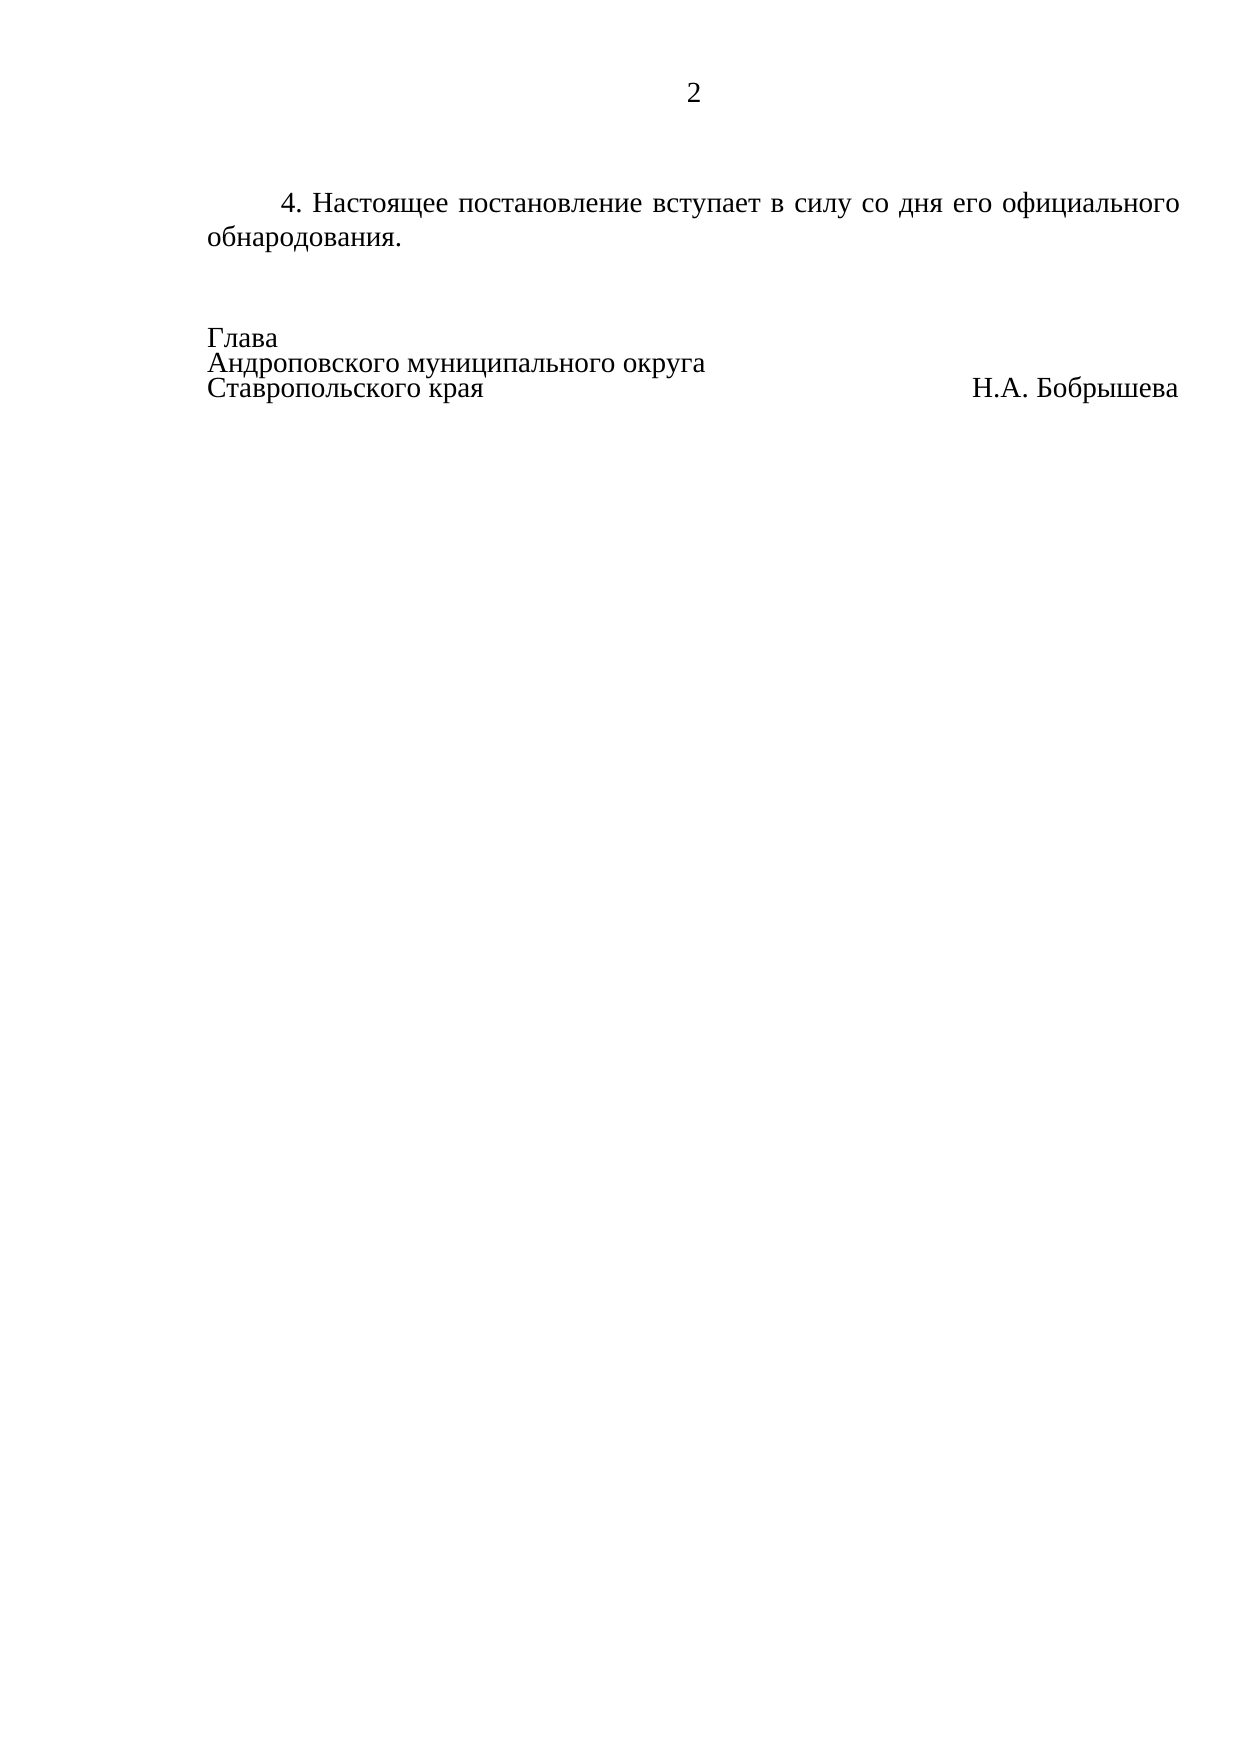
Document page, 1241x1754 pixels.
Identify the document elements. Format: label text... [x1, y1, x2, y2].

title 4. Настоящее постановление вступает в силу со дня его официального обнародования. [207, 185, 1181, 252]
title Андроповского муниципального округа [207, 352, 1181, 377]
title Глава [207, 327, 1181, 352]
title Ставропольского края Н.А. Бобрышева [207, 377, 1181, 402]
